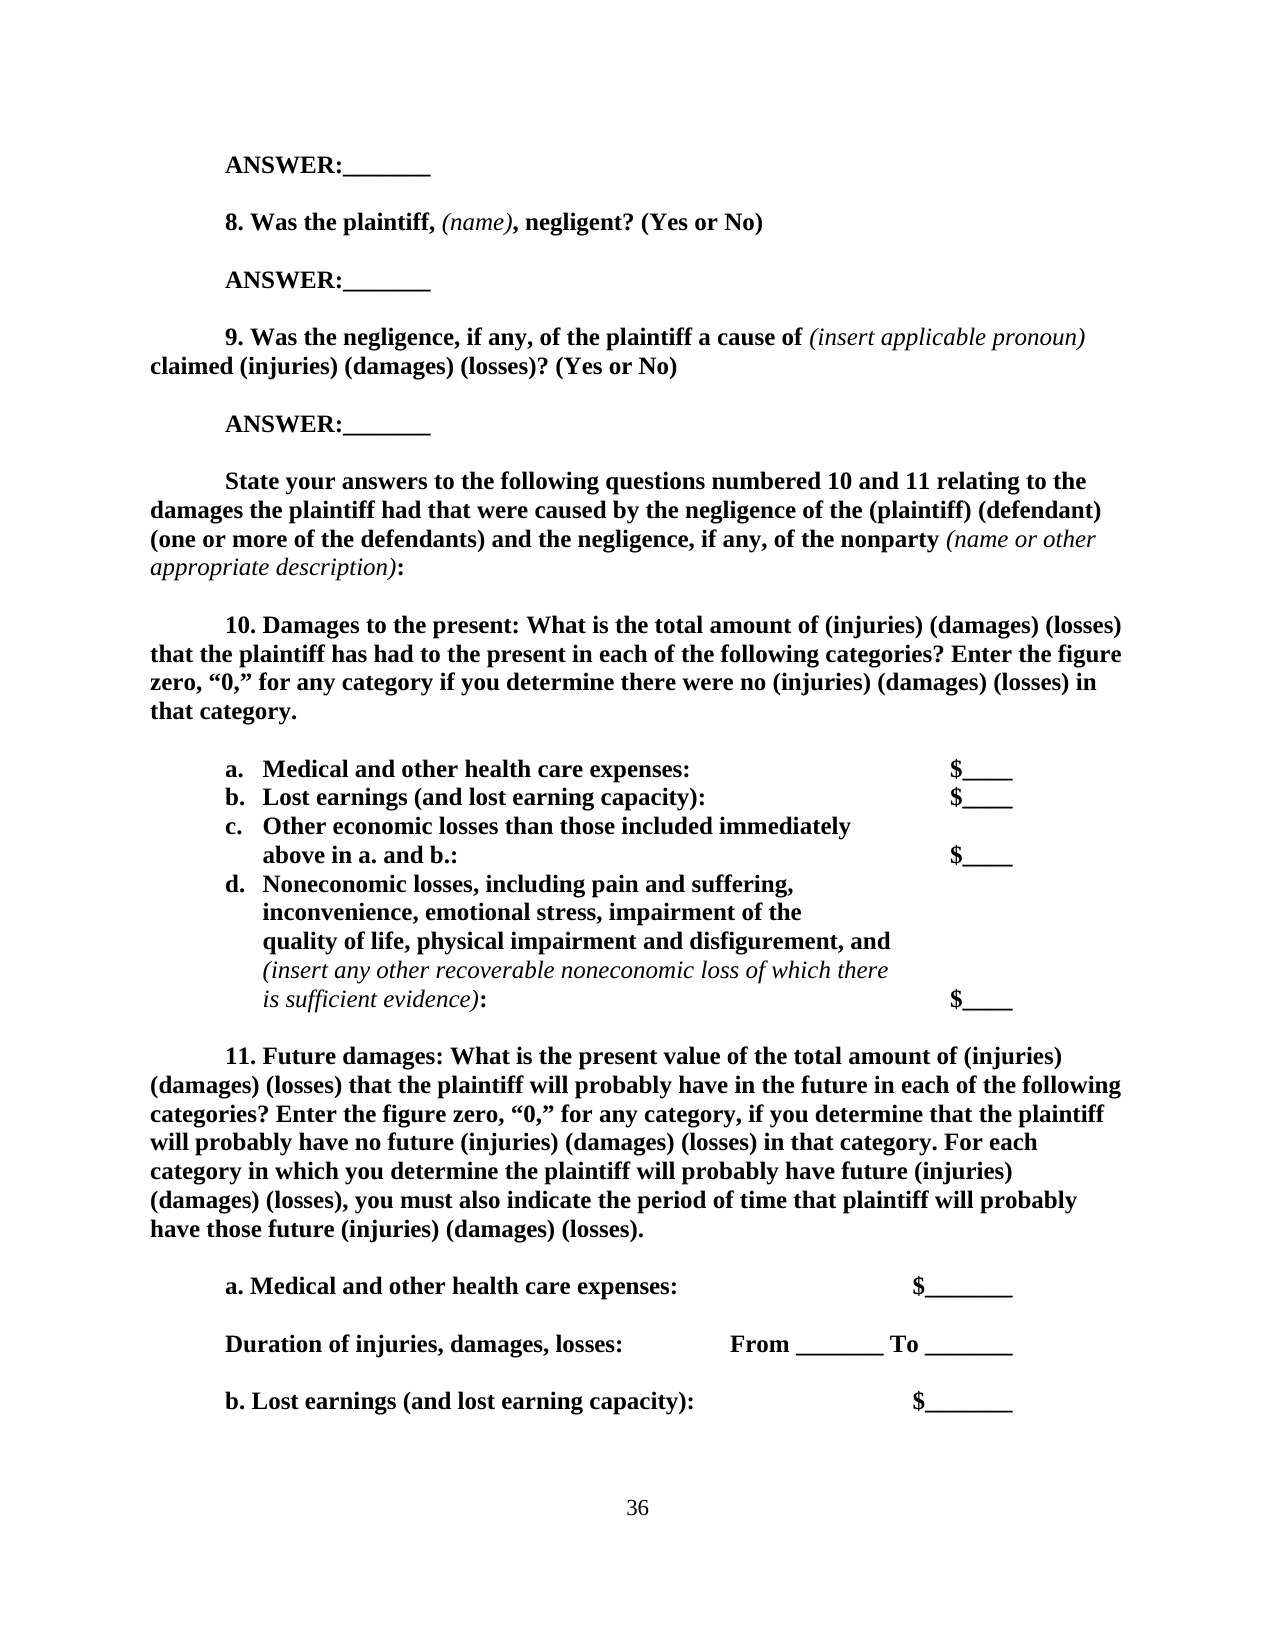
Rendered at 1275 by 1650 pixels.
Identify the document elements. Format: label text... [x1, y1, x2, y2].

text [225, 1329, 1125, 1357]
text a. Medical and other health care expenses: $_______ [225, 1271, 1125, 1300]
text State your answers to the following questions numbered 10 and 11 relating to the damages the plaintiff had that were caused by the negligence of the (plaintiff) (defendant) (one or more of the defendants) and the negligence, if any, of the nonparty (name or other appropriate description): [150, 466, 1125, 581]
text 10. Damages to the present: What is the total amount of (injuries) (damages) (losses) that the plaintiff has had to the present in each of the following categories? Enter the figure zero, “0,” for any category if you determine there were no (injuries) (damages) (losses) in that category. [150, 610, 1125, 725]
text ANSWER:_______ [150, 265, 1125, 294]
text a. Medical and other health care expenses: $____ [225, 754, 1125, 782]
text 9. Was the negligence, if any, of the plaintiff a cause of (insert applicable pronoun) claimed (injuries) (damages) (losses)? (Yes or No) [150, 322, 1125, 380]
text (insert any other recoverable noneconomic loss of which there [225, 955, 1125, 984]
text ANSWER:_______ [150, 150, 1125, 179]
text ANSWER:_______ [150, 409, 1125, 437]
text b. Lost earnings (and lost earning capacity): $_______ [225, 1386, 1125, 1415]
text c. Other economic losses than those included immediately above in a. and b.: $____ [225, 811, 1125, 869]
text 11. Future damages: What is the present value of the total amount of (injuries) (damages) (losses) that the plaintiff will probably have in the future in each of the following categories? Enter the figure zero, “0,” for any category, if you determine that the plaintiff will probably have no future (injuries) (damages) (losses) in that category. For each category in which you determine the plaintiff will probably have future (injuries) (damages) (losses), you must also indicate the period of time that plaintiff will probably have those future (injuries) (damages) (losses). [150, 1041, 1125, 1242]
text d. Noneconomic losses, including pain and suffering, inconvenience, emotional stress, impairment of the quality of life, physical impairment and disfigurement, and [225, 869, 1125, 955]
text is sufficient evidence): $____ [225, 984, 1125, 1012]
text 8. Was the plaintiff, (name), negligent? (Yes or No) [150, 207, 1125, 236]
text b. Lost earnings (and lost earning capacity): $____ [225, 782, 1125, 811]
